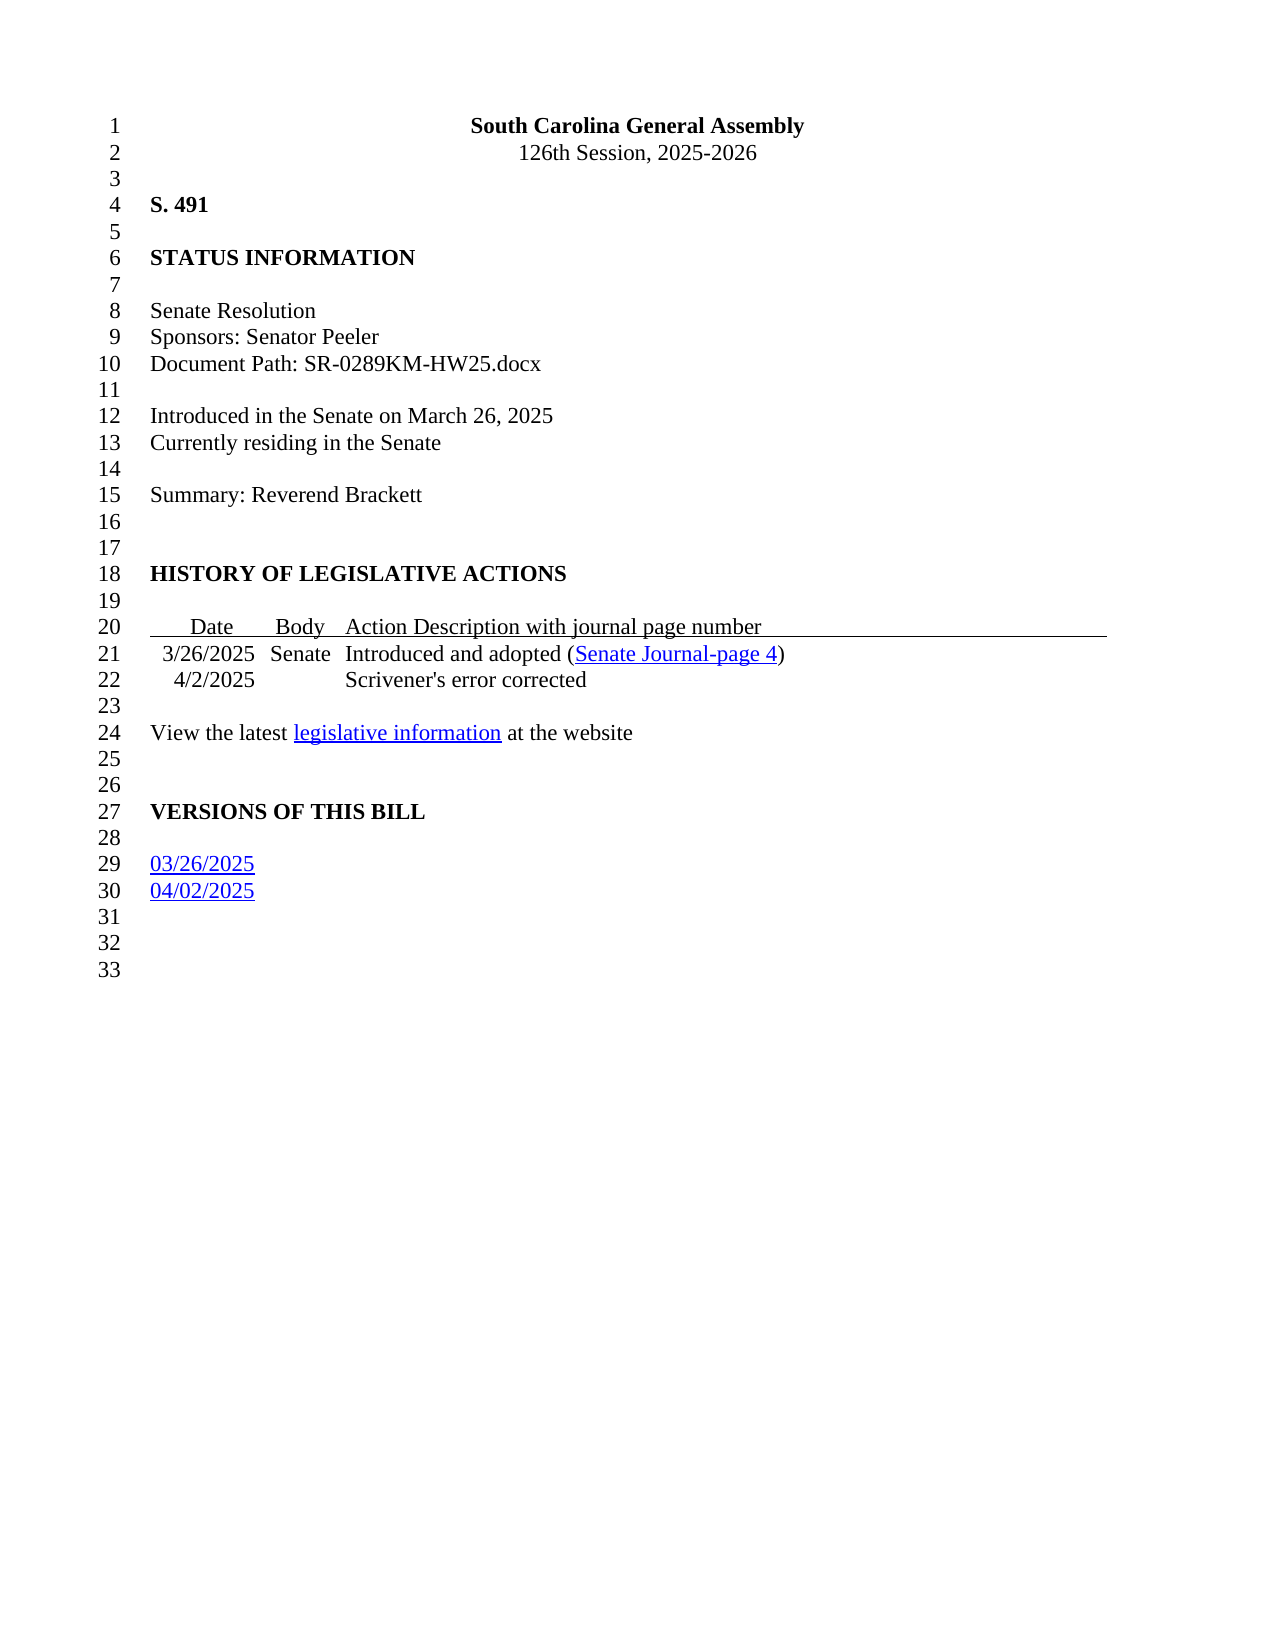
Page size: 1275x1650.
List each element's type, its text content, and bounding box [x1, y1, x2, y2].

text 03/26/2025 [150, 850, 1125, 877]
text Senate Resolution [150, 297, 1125, 323]
text HISTORY OF LEGISLATIVE ACTIONS [150, 561, 1125, 587]
text 126th Session, 2025-2026 [150, 139, 1125, 165]
text Introduced in the Senate on March 26, 2025 [150, 402, 1125, 429]
text South Carolina General Assembly [150, 112, 1125, 139]
text 04/02/2025 [150, 877, 1125, 903]
text Currently residing in the Senate [150, 429, 1125, 455]
text VERSIONS OF THIS BILL [150, 798, 1125, 824]
text Summary: Reverend Brackett [150, 481, 1125, 508]
text View the latest legislative information at the website [150, 719, 1125, 745]
text Date Body Action Description with journal page number [150, 613, 1125, 639]
text STATUS INFORMATION [150, 244, 1125, 271]
text Document Path: SR-0289KM-HW25.docx [150, 350, 1125, 376]
text 4/2/2025 Scrivener's error corrected [150, 666, 1125, 692]
text S. 491 [150, 192, 1125, 218]
text Sponsors: Senator Peeler [150, 323, 1125, 350]
text 3/26/2025 Senate Introduced and adopted (Senate Journal-page 4) [150, 639, 1125, 666]
